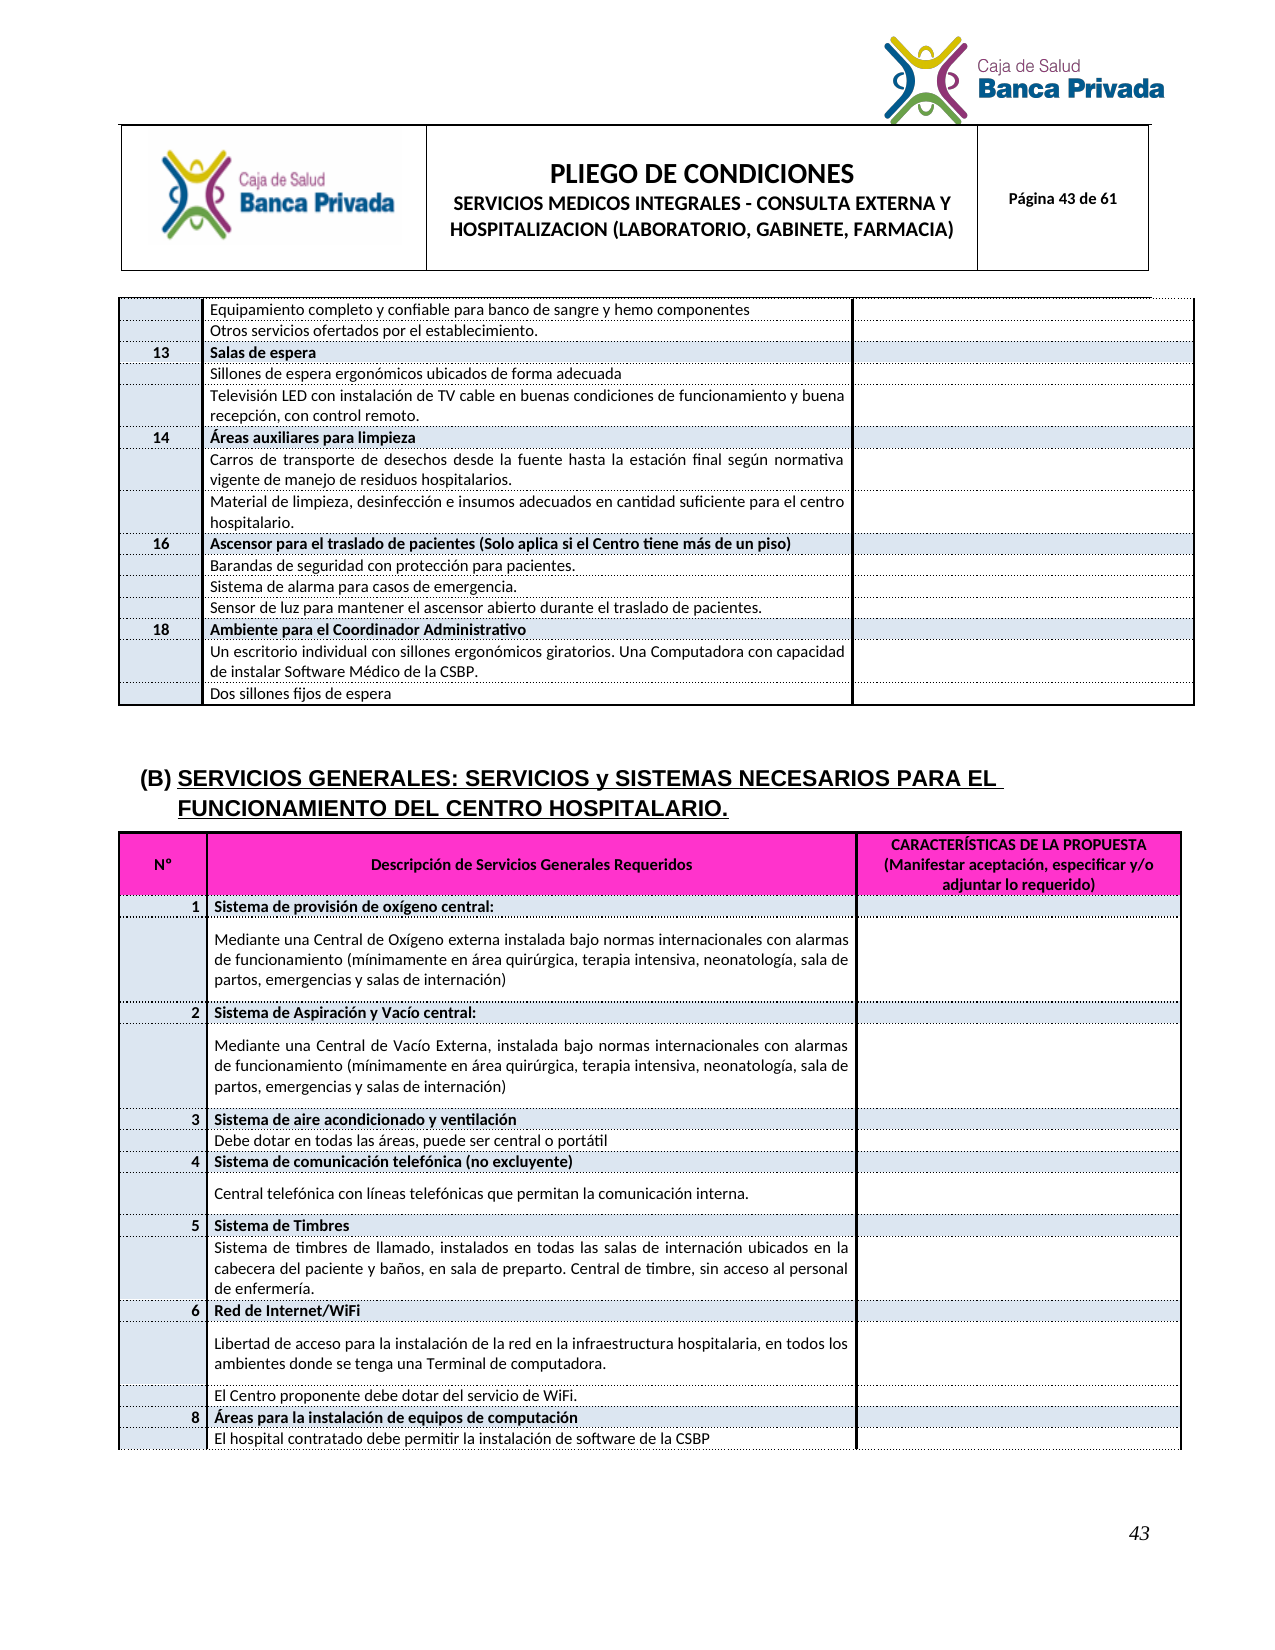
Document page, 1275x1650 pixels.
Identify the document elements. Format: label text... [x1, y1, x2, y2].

table_cell [120, 363, 201, 384]
table_cell Mediante una Central de Vacío Externa, instalada bajo normas internacionales con alarmas de funcionamiento (mínimamente en área quirúrgica, terapia intensiva, neonatología, sala de partos, emergencias y salas de internación) [208, 1023, 855, 1108]
table_cell [858, 1406, 1180, 1427]
table_cell [858, 1427, 1180, 1449]
table_cell Barandas de seguridad con protección para pacientes. [204, 554, 851, 575]
table_cell [854, 490, 1193, 533]
table_cell Central telefónica con líneas telefónicas que permitan la comunicación interna. [208, 1172, 855, 1214]
table_cell Sistema de Timbres [208, 1214, 855, 1236]
table_cell [858, 895, 1180, 916]
table_cell [120, 554, 201, 575]
table_cell [120, 916, 206, 1001]
table_cell [120, 682, 201, 704]
table_cell Sillones de espera ergonómicos ubicados de forma adecuada [204, 363, 851, 384]
table_cell [120, 1129, 206, 1151]
picture [873, 28, 1177, 135]
table_cell [858, 1300, 1180, 1321]
table_cell El hospital contratado debe permitir la instalación de software de la CSBP [208, 1427, 855, 1449]
table_cell [854, 448, 1193, 490]
table_cell [858, 916, 1180, 1001]
table_cell [858, 1023, 1180, 1108]
table_cell Sistema de comunicación telefónica (no excluyente) [208, 1151, 855, 1172]
table_cell [854, 682, 1193, 704]
table_cell [858, 1108, 1180, 1129]
table_cell 1 [120, 895, 206, 916]
table_cell Ambiente para el Coordinador Administrativo [204, 618, 851, 639]
table_cell [120, 1385, 206, 1406]
table_cell [120, 575, 201, 597]
table_cell Sensor de luz para mantener el ascensor abierto durante el traslado de pacientes. [204, 597, 851, 618]
table_cell [120, 298, 202, 320]
table_cell [858, 1129, 1180, 1151]
table_cell Salas de espera [204, 341, 851, 362]
table_cell [858, 1151, 1180, 1172]
table_cell Áreas auxiliares para limpieza [204, 426, 851, 448]
table_header Nº [120, 834, 206, 895]
table_cell 14 [120, 426, 201, 448]
table_cell [120, 384, 201, 426]
table_cell [858, 1385, 1180, 1406]
table_cell Debe dotar en todas las áreas, puede ser central o portátil [208, 1129, 855, 1151]
table_cell Otros servicios ofertados por el establecimiento. [204, 320, 851, 341]
table_cell Ascensor para el traslado de pacientes (Solo aplica si el Centro tiene más de un piso) [204, 533, 851, 554]
picture [147, 126, 403, 245]
table_cell [854, 298, 1193, 320]
table_cell Sistema de alarma para casos de emergencia. [204, 575, 851, 597]
table_cell [854, 618, 1193, 639]
table_cell [120, 1321, 206, 1384]
table_cell Mediante una Central de Oxígeno externa instalada bajo normas internacionales con alarmas de funcionamiento (mínimamente en área quirúrgica, terapia intensiva, neonatología, sala de partos, emergencias y salas de internación) [208, 916, 855, 1001]
table_cell 8 [120, 1406, 206, 1427]
table_header Descripción de Servicios Generales Requeridos [208, 834, 855, 895]
table_cell [120, 1023, 206, 1108]
table_cell [854, 575, 1193, 597]
table_cell Red de Internet/WiFi [208, 1300, 855, 1321]
table_cell Equipamiento completo y confiable para banco de sangre y hemo componentes [204, 298, 852, 320]
table_cell [858, 1001, 1180, 1023]
table_cell Sistema de aire acondicionado y ventilación [208, 1108, 855, 1129]
table_cell 2 [120, 1001, 206, 1023]
table_cell Sistema de Aspiración y Vacío central: [208, 1001, 855, 1023]
table_cell [120, 1172, 206, 1214]
table_cell [120, 639, 201, 682]
table_cell Sistema de timbres de llamado, instalados en todas las salas de internación ubicados en la cabecera del paciente y baños, en sala de preparto. Central de timbre, sin acceso al personal de enfermería. [208, 1236, 855, 1299]
table_cell [854, 597, 1193, 618]
table_cell [858, 1214, 1180, 1236]
table_cell [858, 1172, 1180, 1214]
picture [978, 126, 1148, 135]
table_cell [120, 1236, 206, 1299]
table_cell 16 [120, 533, 201, 554]
table_cell [120, 490, 201, 533]
picture [873, 126, 977, 135]
table_cell [854, 533, 1193, 554]
table_cell [858, 1236, 1180, 1299]
table_cell [120, 320, 201, 341]
table_cell 3 [120, 1108, 206, 1129]
table_cell [854, 341, 1193, 362]
table_header CARACTERÍSTICAS DE LA PROPUESTA (Manifestar aceptación, especificar y/o adjuntar lo requerido) [858, 834, 1180, 895]
table_cell [858, 1321, 1180, 1384]
table_cell Material de limpieza, desinfección e insumos adecuados en cantidad suficiente para el centro hospitalario. [204, 490, 851, 533]
table_cell Un escritorio individual con sillones ergonómicos giratorios. Una Computadora con capacidad de instalar Software Médico de la CSBP. [204, 639, 851, 682]
table_cell [854, 384, 1193, 426]
table_cell [854, 639, 1193, 682]
table_cell [120, 1427, 206, 1449]
table_cell El Centro proponente debe dotar del servicio de WiFi. [208, 1385, 855, 1406]
table_cell Áreas para la instalación de equipos de computación [208, 1406, 855, 1427]
table_cell [120, 597, 201, 618]
table_cell [120, 448, 201, 490]
table_cell [854, 363, 1193, 384]
table_cell Dos sillones fijos de espera [204, 682, 851, 704]
table_cell 18 [120, 618, 201, 639]
list SERVICIOS GENERALES: SERVICIOS y SISTEMAS NECESARIOS PARA EL FUNCIONAMIENTO DEL CENTRO HOSPITALARIO. [140, 765, 1152, 821]
table_cell Sistema de provisión de oxígeno central: [208, 895, 855, 916]
table_cell Carros de transporte de desechos desde la fuente hasta la estación final según normativa vigente de manejo de residuos hospitalarios. [204, 448, 851, 490]
table_cell Libertad de acceso para la instalación de la red en la infraestructura hospitalaria, en todos los ambientes donde se tenga una Terminal de computadora. [208, 1321, 855, 1384]
table_cell 5 [120, 1214, 206, 1236]
table_cell [854, 320, 1193, 341]
table_cell 6 [120, 1300, 206, 1321]
table_cell 13 [120, 341, 201, 362]
table_cell Televisión LED con instalación de TV cable en buenas condiciones de funcionamiento y buena recepción, con control remoto. [204, 384, 851, 426]
table_cell 4 [120, 1151, 206, 1172]
table_cell [854, 554, 1193, 575]
table_cell [854, 426, 1193, 448]
